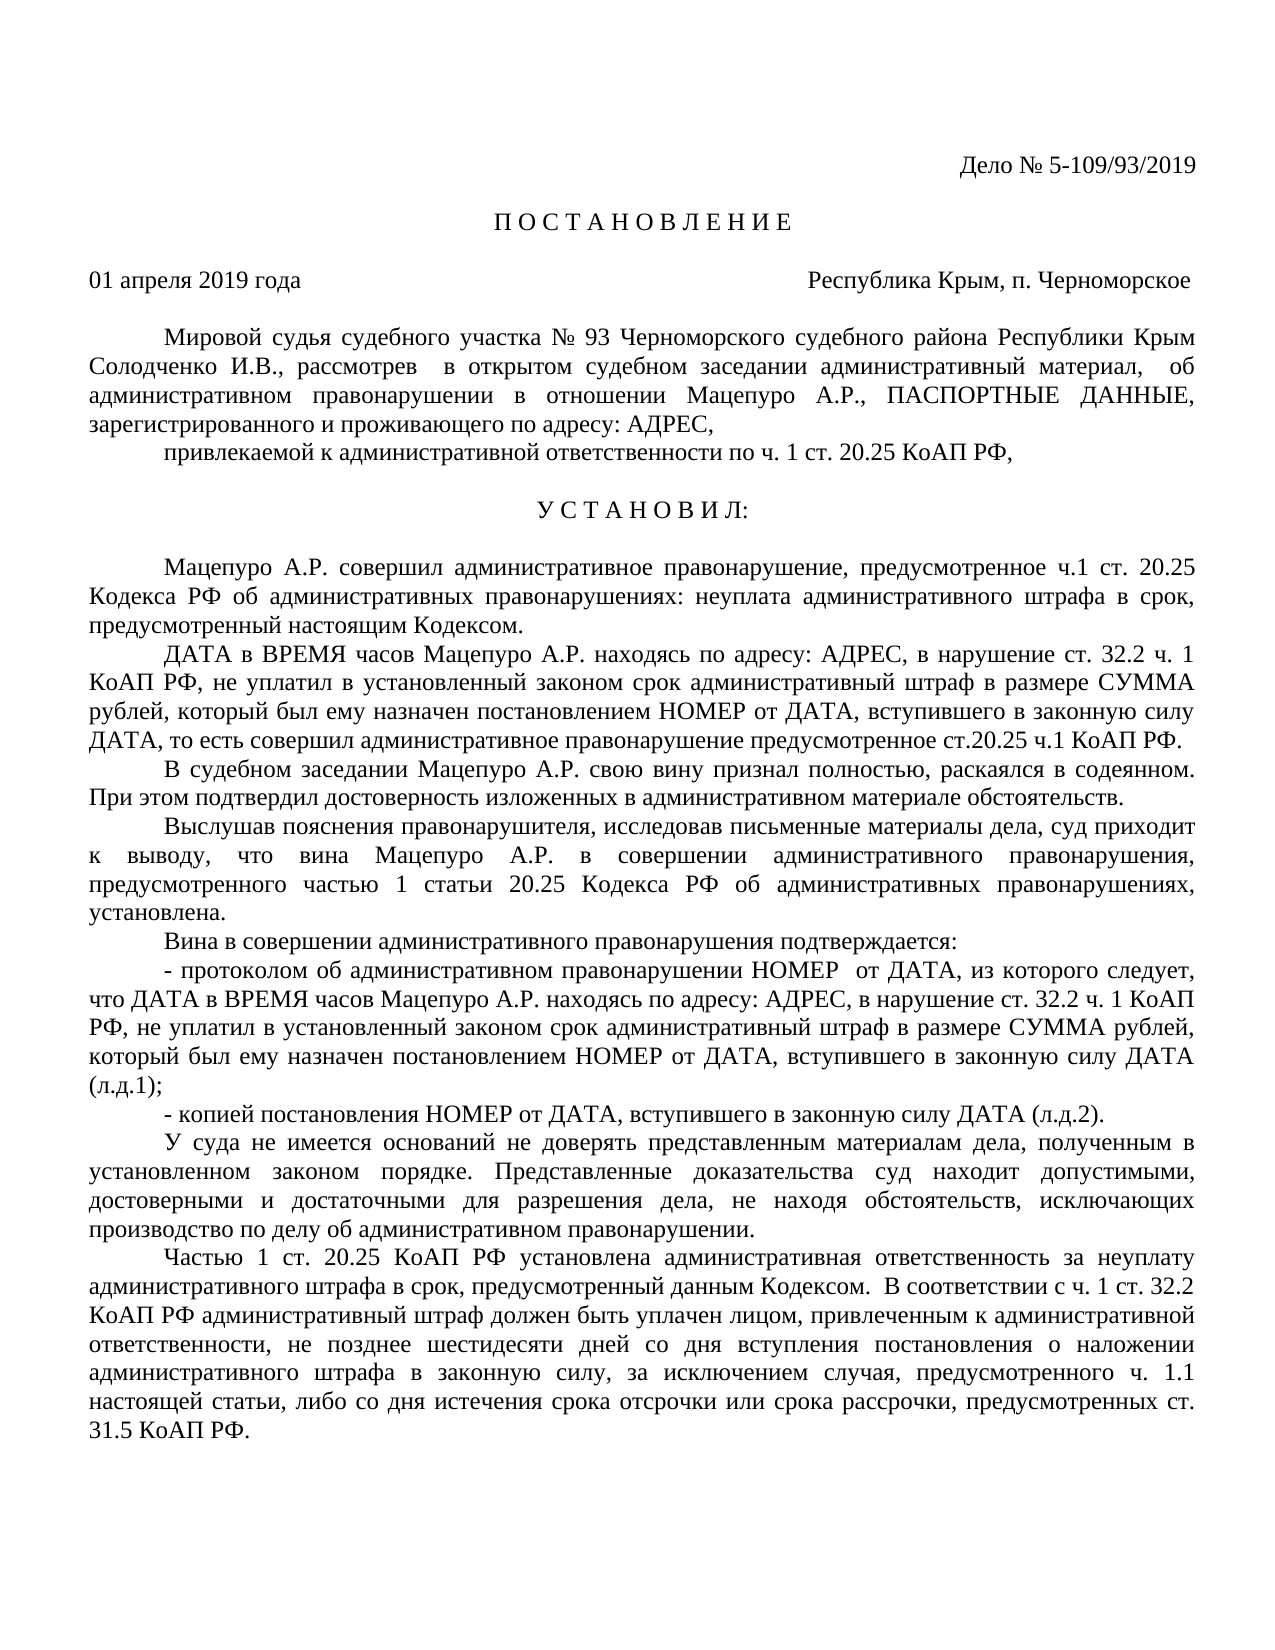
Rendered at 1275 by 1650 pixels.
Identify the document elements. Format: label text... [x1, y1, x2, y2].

text Частью 1 ст. 20.25 КоАП РФ установлена административная ответственность за неуплату административного штрафа в срок, предусмотренный данным Кодексом. В соответствии с ч. 1 ст. 32.2 КоАП РФ административный штраф должен быть уплачен лицом, привлеченным к административной ответственности, не позднее шестидесяти дней со дня вступления постановления о наложении административного штрафа в законную силу, за исключением случая, предусмотренного ч. 1.1 настоящей статьи, либо со дня истечения срока отсрочки или срока рассрочки, предусмотренных ст. 31.5 КоАП РФ. [89, 1242, 1196, 1444]
text У суда не имеется оснований не доверять представленным материалам дела, полученным в установленном законом порядке. Представленные доказательства суд находит допустимыми, достоверными и достаточными для разрешения дела, не находя обстоятельств, исключающих производство по делу об административном правонарушении. [89, 1127, 1196, 1242]
text - копией постановления НОМЕР от ДАТА, вступившего в законную силу ДАТА (л.д.2). [89, 1099, 1196, 1127]
text В судебном заседании Мацепуро А.Р. свою вину признал полностью, раскаялся в содеянном. При этом подтвердил достоверность изложенных в административном материале обстоятельств. [89, 754, 1196, 811]
text - протоколом об административном правонарушении НОМЕР от ДАТА, из которого следует, что ДАТА в ВРЕМЯ часов Мацепуро А.Р. находясь по адресу: АДРЕС, в нарушение ст. 32.2 ч. 1 КоАП РФ, не уплатил в установленный законом срок административный штраф в размере СУММА рублей, который был ему назначен постановлением НОМЕР от ДАТА, вступившего в законную силу ДАТА (л.д.1); [89, 955, 1196, 1099]
text Выслушав пояснения правонарушителя, исследовав письменные материалы дела, суд приходит к выводу, что вина Мацепуро А.Р. в совершении административного правонарушения, предусмотренного частью 1 статьи 20.25 Кодекса РФ об административных правонарушениях, установлена. [89, 811, 1196, 926]
text привлекаемой к административной ответственности по ч. 1 ст. 20.25 КоАП РФ, [89, 437, 1196, 466]
text Мацепуро А.Р. совершил административное правонарушение, предусмотренное ч.1 ст. 20.25 Кодекса РФ об административных правонарушениях: неуплата административного штрафа в срок, предусмотренный настоящим Кодексом. [89, 552, 1196, 639]
text 01 апреля 2019 года Республика Крым, п. Черноморское [89, 265, 1196, 294]
text Дело № 5-109/93/2019 [89, 150, 1196, 179]
text П О С Т А Н О В Л Е Н И Е [89, 207, 1196, 236]
text Мировой судья судебного участка № 93 Черноморского судебного района Республики Крым Солодченко И.В., рассмотрев в открытом судебном заседании административный материал, об административном правонарушении в отношении Мацепуро А.Р., ПАСПОРТНЫЕ ДАННЫЕ, зарегистрированного и проживающего по адресу: АДРЕС, [89, 322, 1196, 437]
text У С Т А Н О В И Л: [89, 495, 1196, 524]
text Вина в совершении административного правонарушения подтверждается: [89, 926, 1196, 955]
text ДАТА в ВРЕМЯ часов Мацепуро А.Р. находясь по адресу: АДРЕС, в нарушение ст. 32.2 ч. 1 КоАП РФ, не уплатил в установленный законом срок административный штраф в размере СУММА рублей, который был ему назначен постановлением НОМЕР от ДАТА, вступившего в законную силу ДАТА, то есть совершил административное правонарушение предусмотренное ст.20.25 ч.1 КоАП РФ. [89, 639, 1196, 754]
